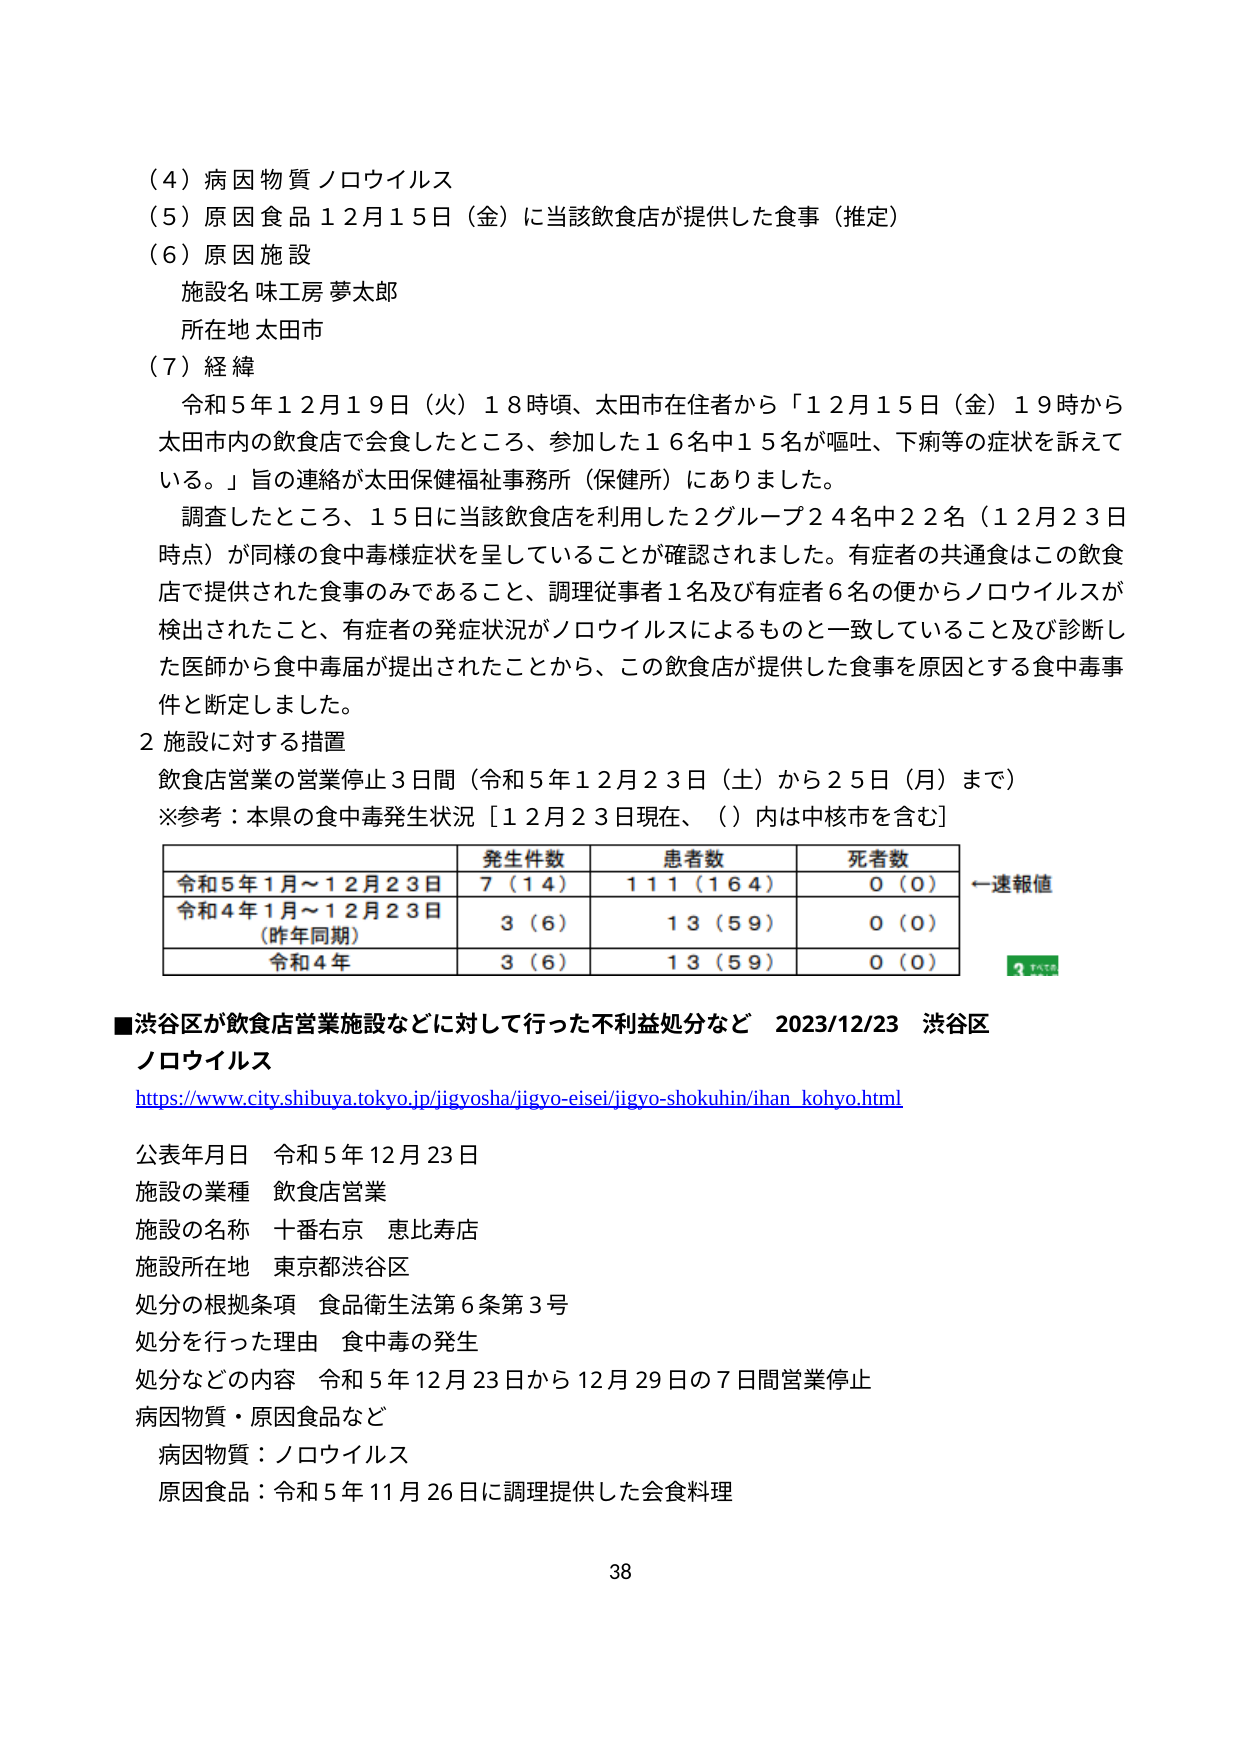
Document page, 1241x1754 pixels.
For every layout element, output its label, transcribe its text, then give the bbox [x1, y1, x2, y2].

text 飲食店営業の営業停止３日間（令和５年１２月２３日（土）から２５日（月）まで） [112, 760, 1128, 797]
text 施設所在地 東京都渋谷区 [112, 1247, 1128, 1285]
text （５）原 因 食 品 １２月１５日（金）に当該飲食店が提供した食事（推定） [112, 197, 1128, 235]
text 処分の根拠条項 食品衛生法第6条第3号 [112, 1285, 1128, 1322]
text 処分などの内容 令和5年12月23日から12月29日の７日間営業停止 [112, 1360, 1128, 1397]
text 施設の業種 飲食店営業 [112, 1172, 1128, 1210]
text 処分を行った理由 食中毒の発生 [112, 1322, 1128, 1360]
text ２ 施設に対する措置 [112, 722, 1128, 760]
text 病因物質：ノロウイルス [112, 1435, 1128, 1472]
text 所在地 太田市 [112, 310, 1128, 347]
text 令和５年１２月１９日（火）１８時頃、太田市在住者から「１２月１５日（金）１９時から太田市内の飲食店で会食したところ、参加した１６名中１５名が嘔吐、下痢等の症状を訴えている。」旨の連絡が太田保健福祉事務所（保健所）にありました。 [158, 385, 1128, 497]
text https://www.city.shibuya.tokyo.jp/jigyosha/jigyo-eisei/jigyo-shokuhin/ihan_kohyo.html [112, 1078, 1128, 1116]
text ■渋谷区が飲食店営業施設などに対して行った不利益処分など 2023/12/23 渋谷区 [112, 1003, 1128, 1041]
text （６）原 因 施 設 [112, 235, 1128, 272]
text 病因物質・原因食品など [112, 1397, 1128, 1435]
text 施設名 味工房 夢太郎 [112, 272, 1128, 310]
text 公表年月日 令和5年12月23日 [112, 1135, 1128, 1172]
text （７）経 緯 [112, 347, 1128, 385]
text 調査したところ、１５日に当該飲食店を利用した２グループ２４名中２２名（１２月２３日時点）が同様の食中毒様症状を呈していることが確認されました。有症者の共通食はこの飲食店で提供された食事のみであること、調理従事者１名及び有症者６名の便からノロウイルスが検出されたこと、有症者の発症状況がノロウイルスによるものと一致していること及び診断した医師から食中毒届が提出されたことから、この飲食店が提供した食事を原因とする食中毒事件と断定しました。 [158, 497, 1128, 722]
picture [158, 843, 1059, 976]
text 施設の名称 十番右京 恵比寿店 [112, 1210, 1128, 1247]
text ノロウイルス [112, 1041, 1128, 1078]
text ※参考：本県の食中毒発生状況［１２月２３日現在、（ ）内は中核市を含む］ [112, 797, 1128, 835]
text （４）病 因 物 質 ノロウイルス [112, 160, 1128, 197]
text 原因食品：令和5年11月26日に調理提供した会食料理 [112, 1472, 1128, 1510]
